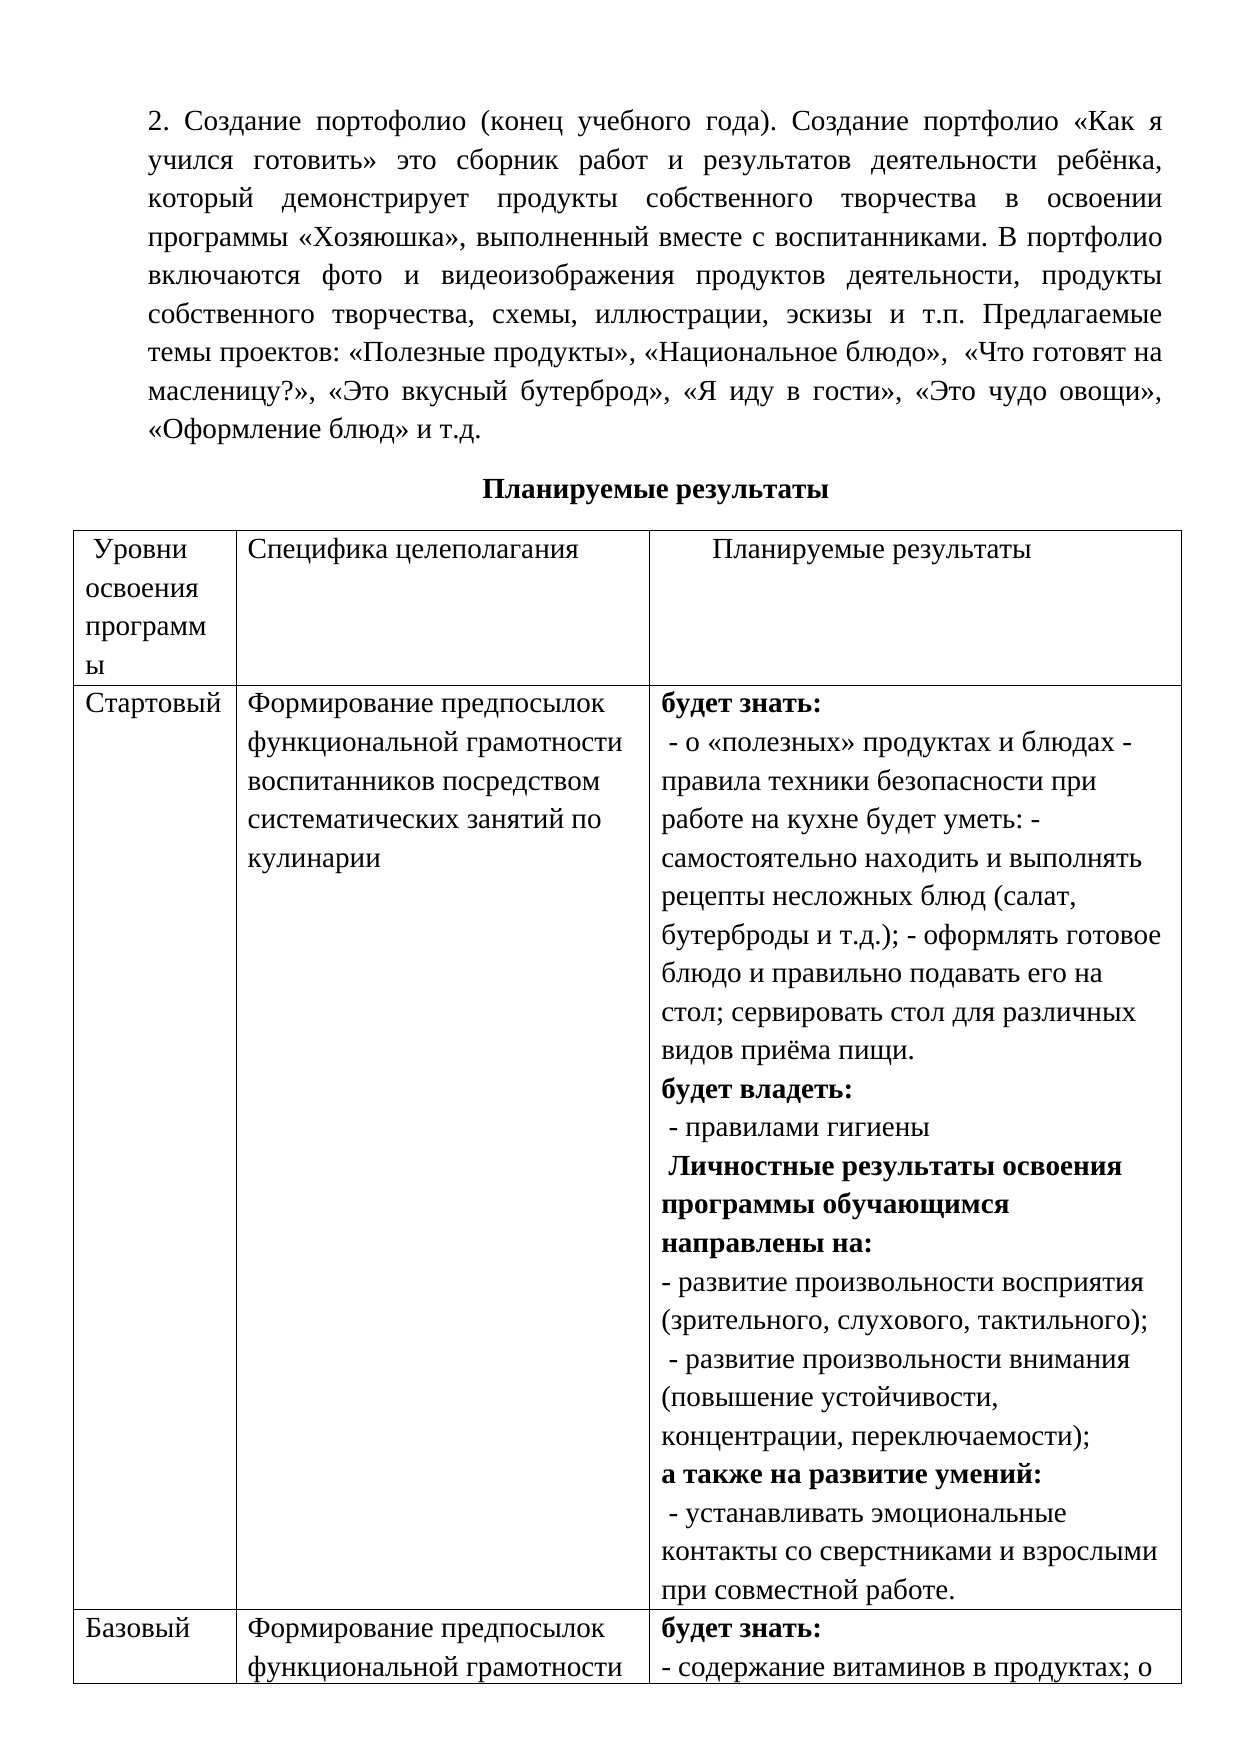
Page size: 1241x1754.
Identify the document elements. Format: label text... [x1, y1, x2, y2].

table_cell Стартовый [74, 686, 236, 1609]
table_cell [237, 1610, 649, 1682]
text Планируемые результаты [148, 471, 1163, 504]
table_header Уровни освоения программы [74, 531, 236, 684]
table_cell Формирование предпосылок функциональной грамотности воспитанников посредством систематических занятий по кулинарии [237, 686, 649, 1609]
table_cell будет знать: - о «полезных» продуктах и блюдах - правила техники безопасности при работе на кухне будет уметь: - самостоятельно находить и выполнять рецепты несложных блюд (салат, бутерброды и т.д.); - оформлять готовое блюдо и правильно подавать его на стол; сервировать стол для различных видов приёма пищи. будет владеть: - правилами гигиены Личностные результаты освоения программы обучающимся направлены на: - развитие произвольности восприятия (зрительного, слухового, тактильного); - развитие произвольности внимания (повышение устойчивости, концентрации, переключаемости); а также на развитие умений: - устанавливать эмоциональные контакты со сверстниками и взрослыми при совместной работе. [650, 686, 1181, 1609]
table_header Специфика целеполагания [237, 531, 649, 684]
table_header Планируемые результаты [650, 531, 1181, 684]
table_cell Базовый [74, 1610, 236, 1682]
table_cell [650, 1610, 1181, 1682]
text 2. Создание портофолио (конец учебного года). Создание портфолио «Как я учился готовить» это сборник работ и результатов деятельности ребёнка, который демонстрирует продукты собственного творчества в освоении программы «Хозяюшка», выполненный вместе с воспитанниками. В портфолио включаются фото и видеоизображения продуктов деятельности, продукты собственного творчества, схемы, иллюстрации, эскизы и т.п. Предлагаемые темы проектов: «Полезные продукты», «Национальное блюдо», «Что готовят на масленицу?», «Это вкусный бутерброд», «Я иду в гости», «Это чудо овощи», «Оформление блюд» и т.д. [148, 103, 1163, 445]
